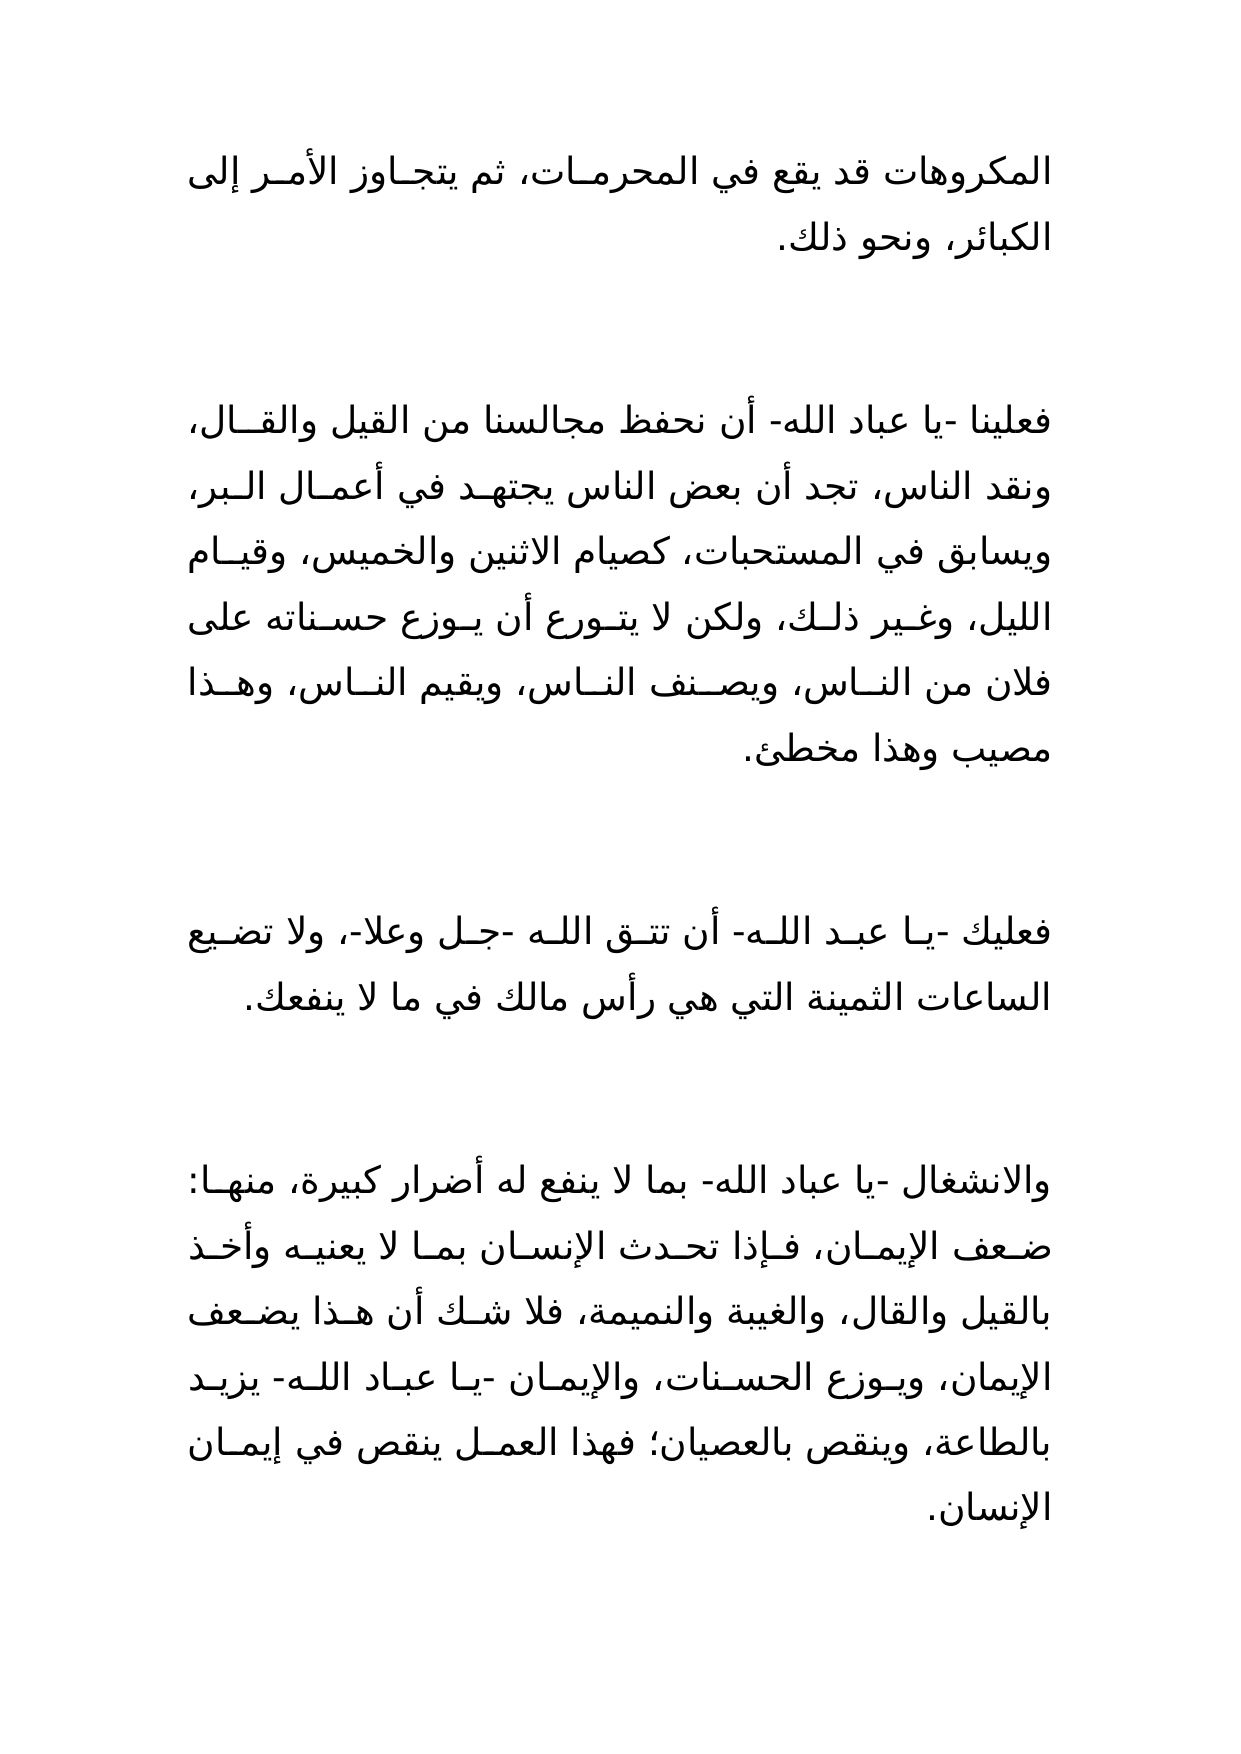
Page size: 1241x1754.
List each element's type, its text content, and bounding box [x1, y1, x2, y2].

text فعليك -يا عبد الله- أن تتق الله -جل وعلا-، ولا تضيع الساعات الثمينة التي هي رأس مالك في ما لا ينفعك. [187, 910, 1053, 1019]
text والانشغال -يا عباد الله- بما لا ينفع له أضرار كبيرة، منها: ضعف الإيمان، فإذا تحدث الإنسان بما لا يعنيه وأخذ بالقيل والقال، والغيبة والنميمة، فلا شك أن هذا يضعف الإيمان، ويوزع الحسنات، والإيمان -يا عباد الله- يزيد بالطاعة، وينقص بالعصيان؛ فهذا العمل ينقص في إيمان الإنسان. [187, 1159, 1053, 1529]
text فعلينا -يا عباد الله- أن نحفظ مجالسنا من القيل والقال، ونقد الناس، تجد أن بعض الناس يجتهد في أعمال البر، ويسابق في المستحبات، كصيام الاثنين والخميس، وقيام الليل، وغير ذلك، ولكن لا يتورع أن يوزع حسناته على فلان من الناس، ويصنف الناس، ويقيم الناس، وهذا مصيب وهذا مخطئ. [187, 399, 1053, 770]
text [187, 150, 1053, 259]
